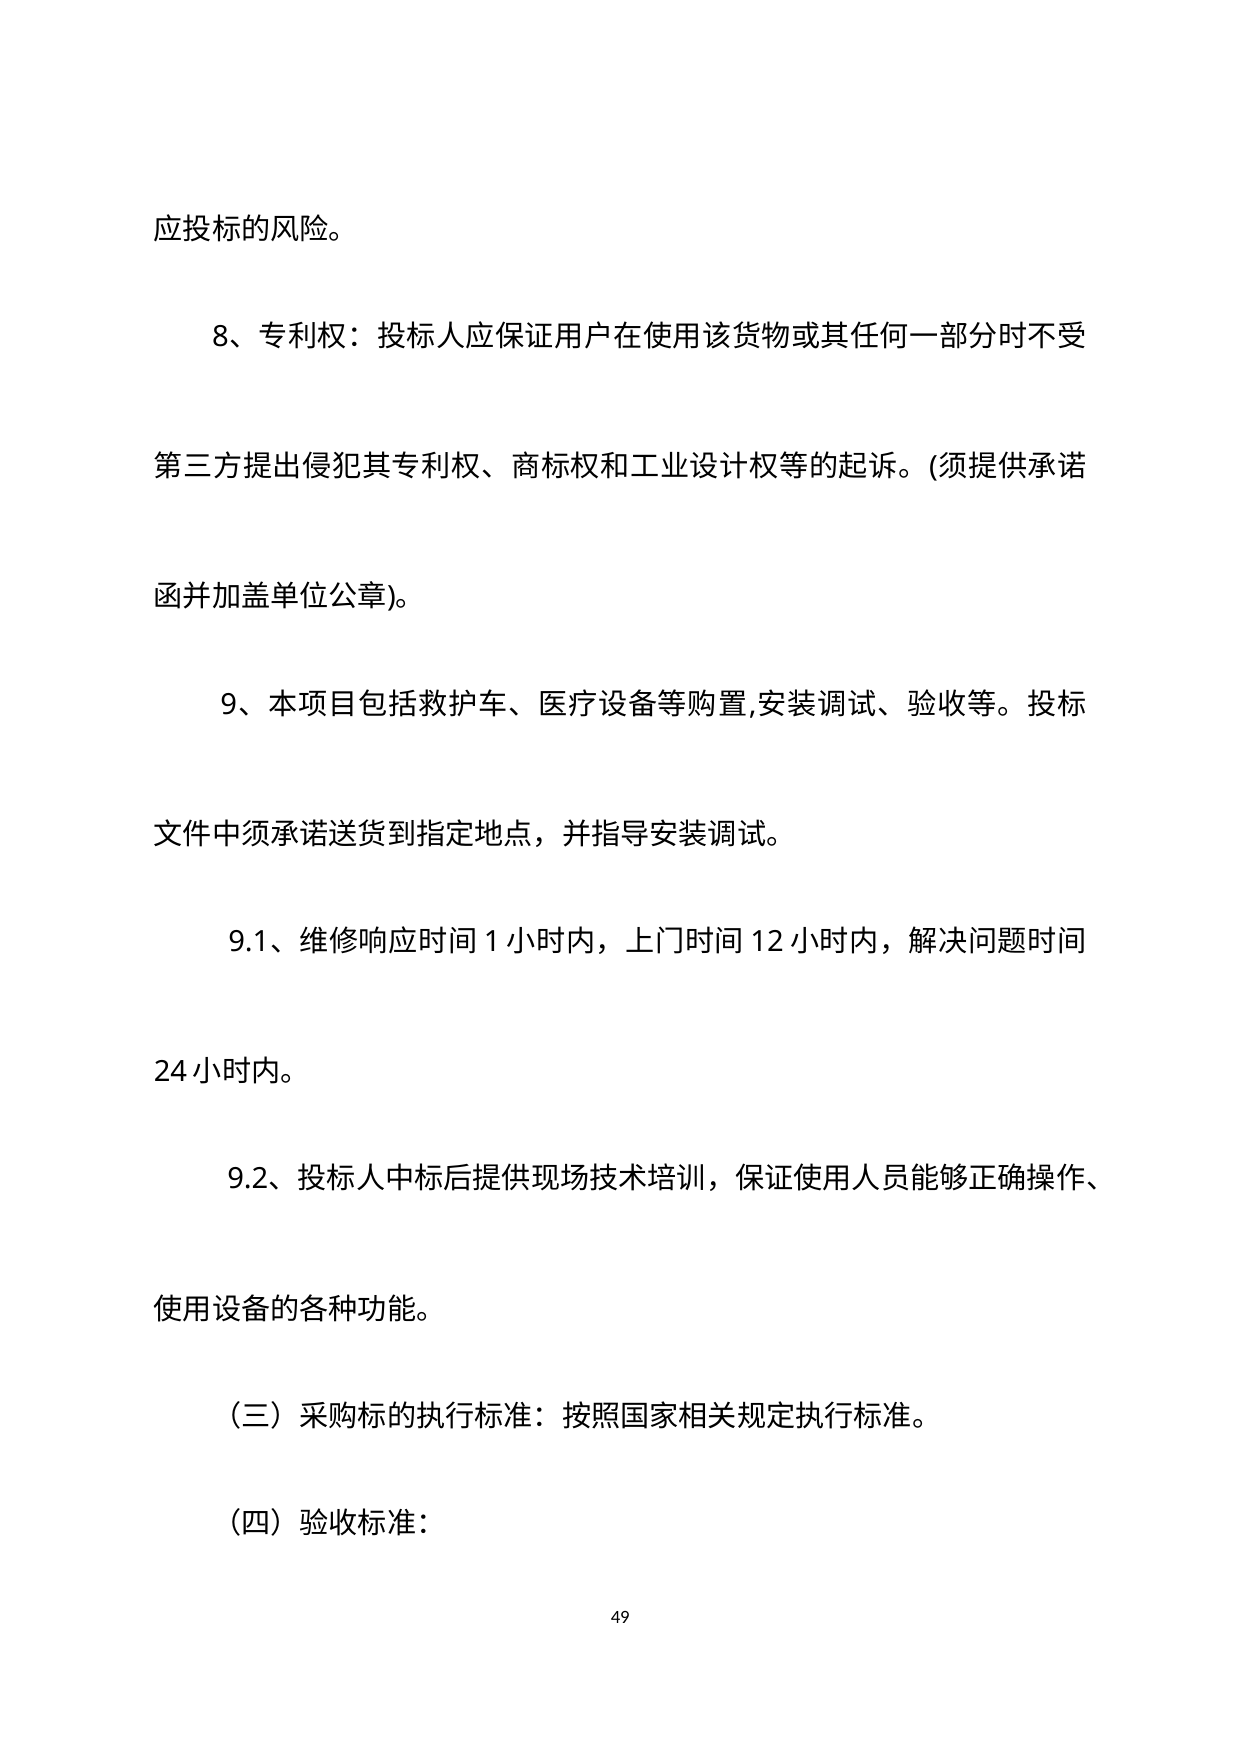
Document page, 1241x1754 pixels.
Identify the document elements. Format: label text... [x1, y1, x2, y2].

text 9.1、维修响应时间1小时内，上门时间12小时内，解决问题时间24小时内。 [153, 906, 1087, 1101]
text （四）验收标准： [153, 1488, 1087, 1553]
text 8、专利权：投标人应保证用户在使用该货物或其任何一部分时不受第三方提出侵犯其专利权、商标权和工业设计权等的起诉。(须提供承诺函并加盖单位公章)。 [153, 302, 1087, 627]
text （三）采购标的执行标准：按照国家相关规定执行标准。 [153, 1381, 1087, 1446]
text 9.2、投标人中标后提供现场技术培训，保证使用人员能够正确操作、使用设备的各种功能。 [153, 1144, 1087, 1339]
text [153, 194, 1087, 259]
text 9、本项目包括救护车、医疗设备等购置,安装调试、验收等。投标文件中须承诺送货到指定地点，并指导安装调试。 [153, 669, 1087, 864]
